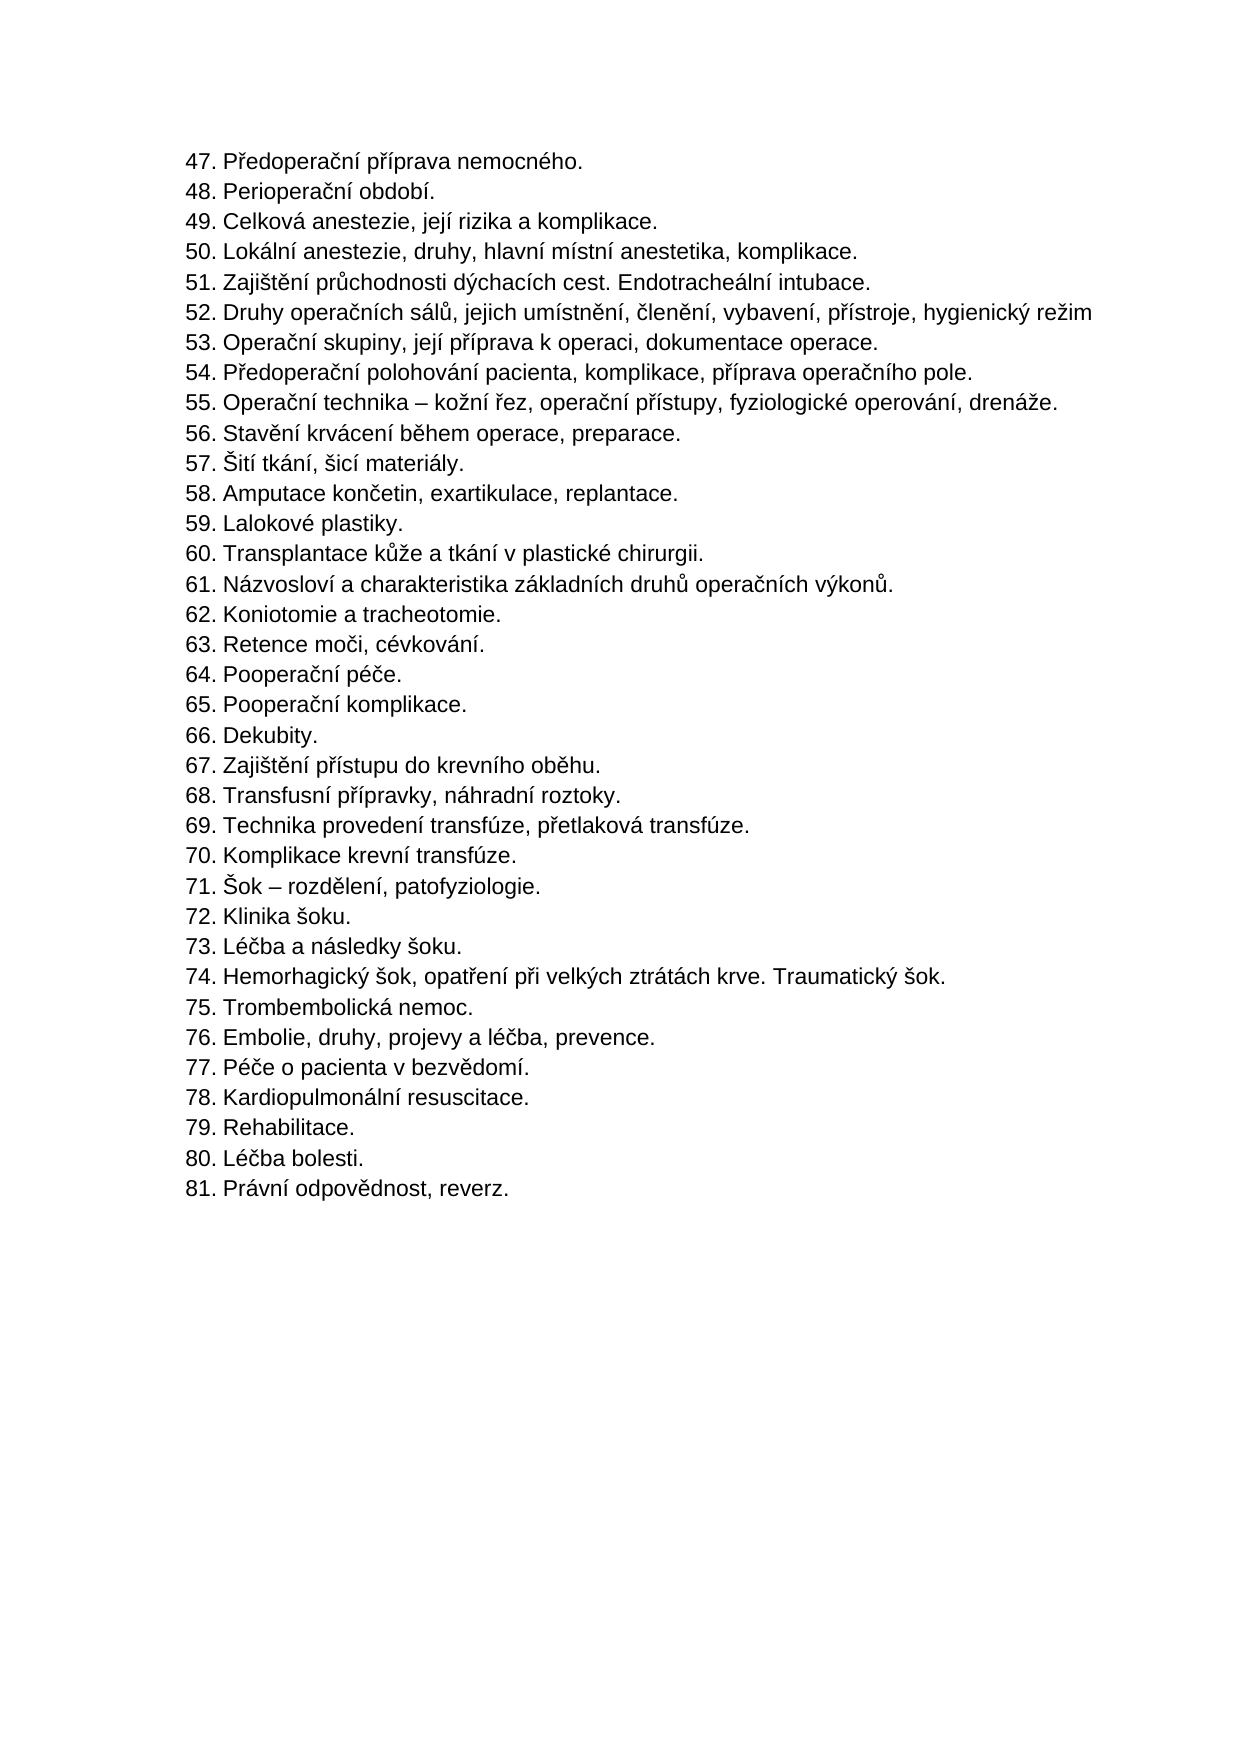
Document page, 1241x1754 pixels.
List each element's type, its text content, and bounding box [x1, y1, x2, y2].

list Druhy operačních sálů, jejich umístnění, členění, vybavení, přístroje, hygienický režim [185, 299, 1093, 325]
list Trombembolická nemoc. [185, 993, 1093, 1020]
list Perioperační období. [185, 178, 1093, 204]
list Šok – rozdělení, patofyziologie. [185, 873, 1093, 899]
list Amputace končetin, exartikulace, replantace. [185, 480, 1093, 506]
list Koniotomie a tracheotomie. [185, 601, 1093, 627]
list Kardiopulmonální resuscitace. [185, 1084, 1093, 1110]
list Pooperační péče. [185, 661, 1093, 687]
list Lokální anestezie, druhy, hlavní místní anestetika, komplikace. [185, 238, 1093, 264]
list Klinika šoku. [185, 903, 1093, 929]
list Předoperační polohování pacienta, komplikace, příprava operačního pole. [185, 359, 1093, 385]
list Operační technika – kožní řez, operační přístupy, fyziologické operování, drenáže. [185, 389, 1093, 416]
list Celková anestezie, její rizika a komplikace. [185, 208, 1093, 234]
list Péče o pacienta v bezvědomí. [185, 1054, 1093, 1080]
list Transfusní přípravky, náhradní roztoky. [185, 782, 1093, 808]
list Rehabilitace. [185, 1114, 1093, 1141]
list Transplantace kůže a tkání v plastické chirurgii. [185, 540, 1093, 567]
list Embolie, druhy, projevy a léčba, prevence. [185, 1024, 1093, 1050]
list Šití tkání, šicí materiály. [185, 450, 1093, 476]
list Dekubity. [185, 722, 1093, 748]
list Stavění krvácení během operace, preparace. [185, 419, 1093, 446]
list Právní odpovědnost, reverz. [185, 1175, 1093, 1201]
list Předoperační příprava nemocného. [185, 148, 1093, 174]
list Léčba bolesti. [185, 1144, 1093, 1171]
list Zajištění přístupu do krevního oběhu. [185, 752, 1093, 778]
list Názvosloví a charakteristika základních druhů operačních výkonů. [185, 571, 1093, 597]
list Lalokové plastiky. [185, 510, 1093, 536]
list Technika provedení transfúze, přetlaková transfúze. [185, 812, 1093, 838]
list Zajištění průchodnosti dýchacích cest. Endotracheální intubace. [185, 268, 1093, 295]
list Retence moči, cévkování. [185, 631, 1093, 657]
list Pooperační komplikace. [185, 691, 1093, 718]
list Léčba a následky šoku. [185, 933, 1093, 959]
list Operační skupiny, její příprava k operaci, dokumentace operace. [185, 329, 1093, 355]
list Hemorhagický šok, opatření při velkých ztrátách krve. Traumatický šok. [185, 963, 1093, 989]
list Komplikace krevní transfúze. [185, 842, 1093, 869]
